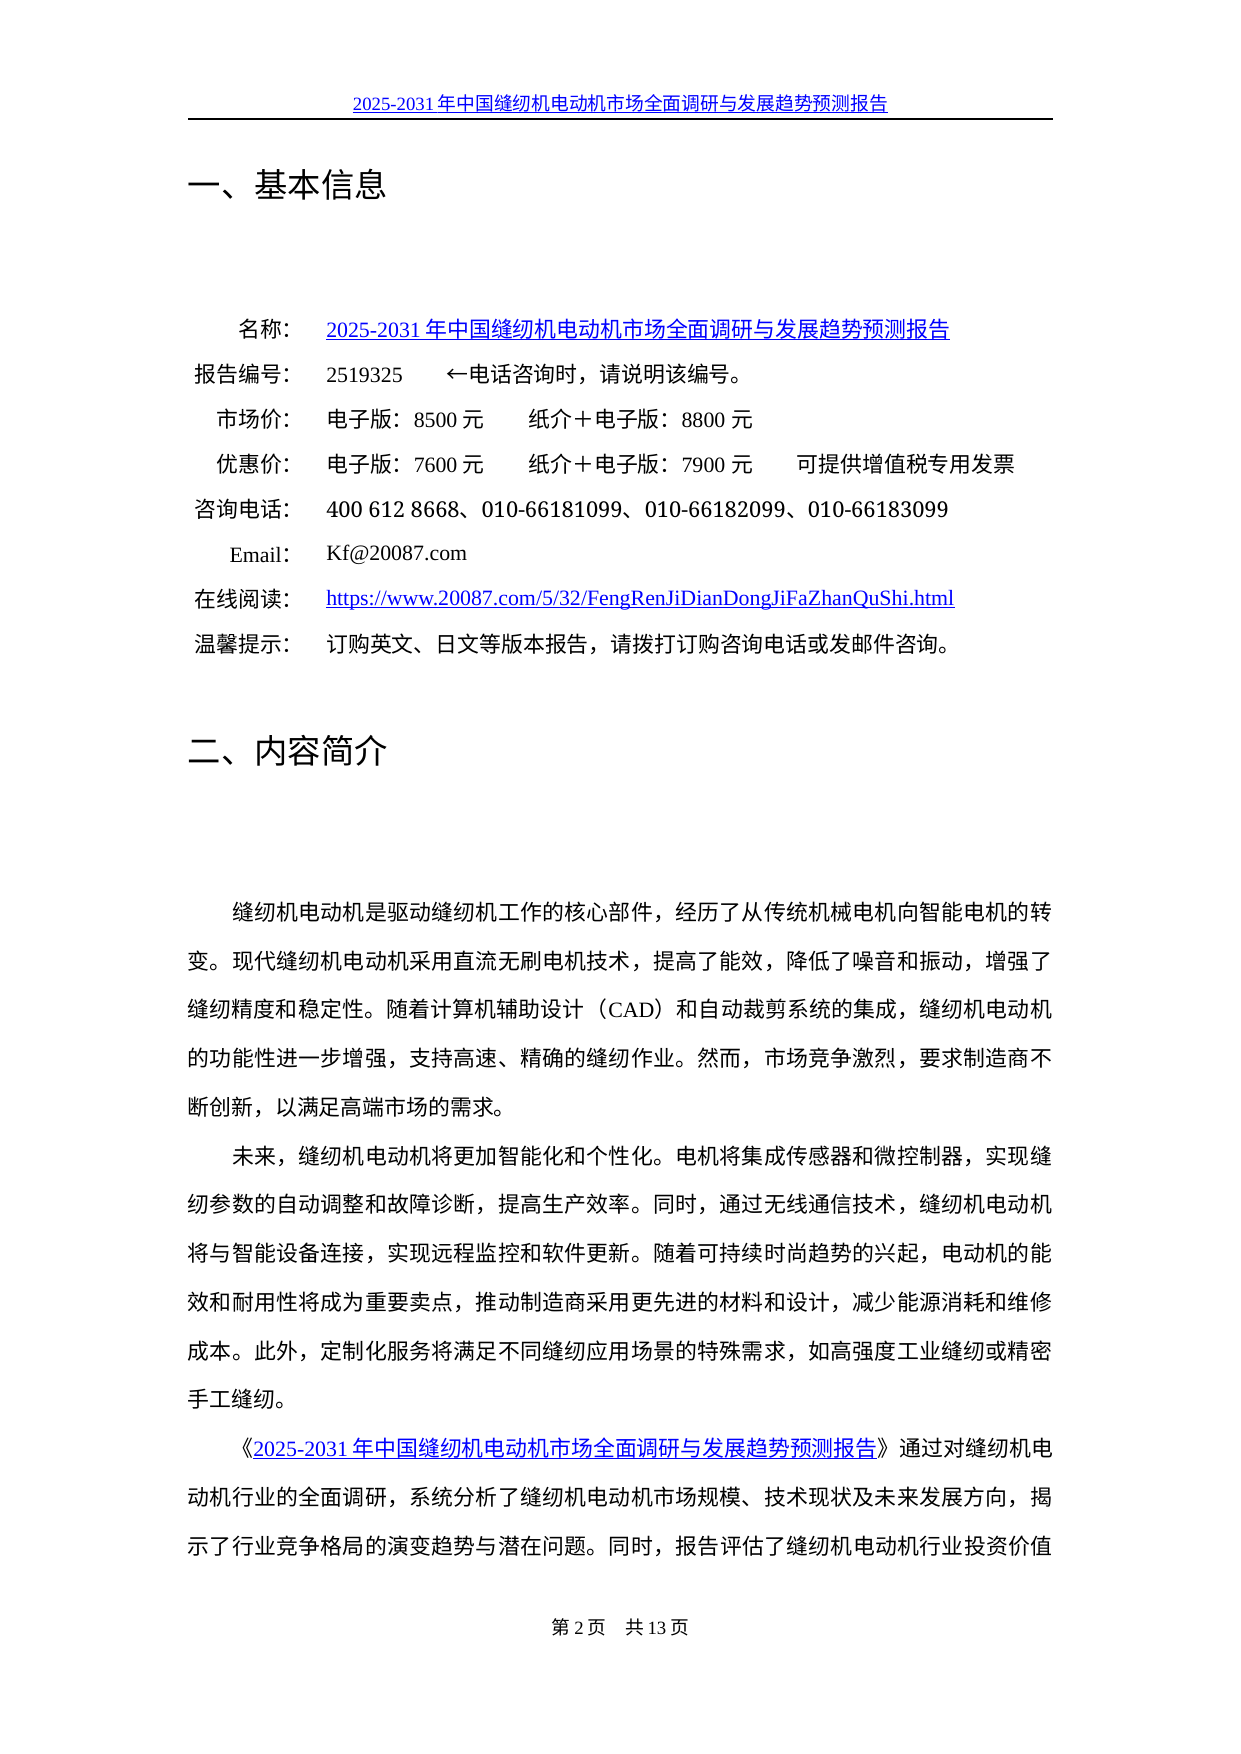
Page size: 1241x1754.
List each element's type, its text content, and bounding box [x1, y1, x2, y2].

table_cell 2519325 ←电话咨询时，请说明该编号。 [315, 357, 1073, 402]
table_cell 优惠价： [167, 447, 315, 492]
table_cell 市场价： [167, 402, 315, 447]
title 二、内容简介 [187, 717, 1053, 782]
table_header 名称： [167, 312, 315, 357]
table_cell 咨询电话： [167, 492, 315, 537]
table_header 2025-2031年中国缝纫机电动机市场全面调研与发展趋势预测报告 [315, 312, 1073, 357]
table_cell 温馨提示： [167, 627, 315, 672]
table_cell 订购英文、日文等版本报告，请拨打订购咨询电话或发邮件咨询。 [315, 627, 1073, 672]
table_cell 400 612 8668、010-66181099、010-66182099、010-66183099 [315, 492, 1073, 537]
table_cell Email： [167, 537, 315, 582]
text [187, 894, 1053, 1561]
table_cell 在线阅读： [167, 582, 315, 627]
title 一、基本信息 [187, 150, 1053, 215]
table_cell 电子版：8500 元 纸介＋电子版：8800 元 [315, 402, 1073, 447]
table_cell 报告编号： [167, 357, 315, 402]
table_cell 电子版：7600 元 纸介＋电子版：7900 元 可提供增值税专用发票 [315, 447, 1073, 492]
table_cell Kf@20087.com [315, 537, 1073, 582]
table_cell [315, 582, 1073, 627]
